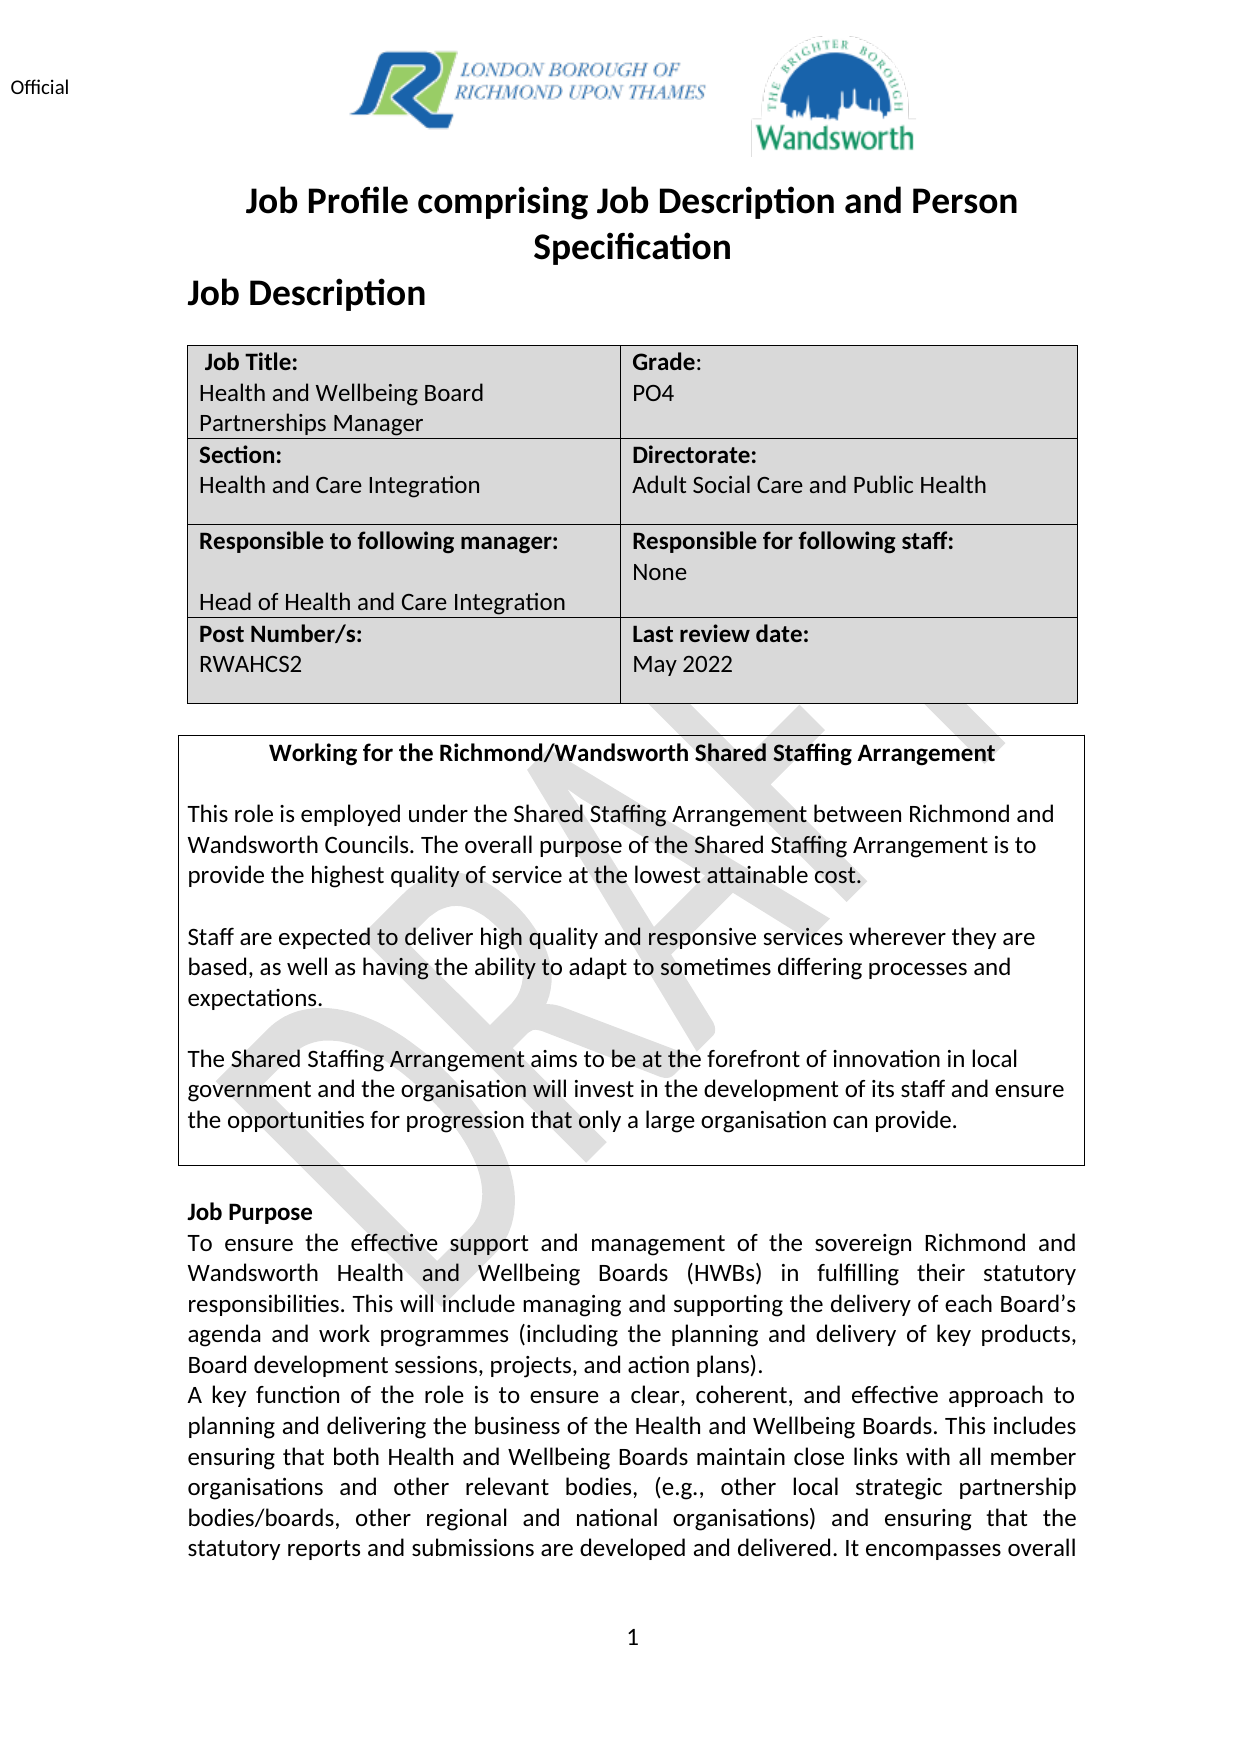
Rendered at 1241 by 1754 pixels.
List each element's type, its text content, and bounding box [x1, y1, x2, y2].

table_cell Post Number/s: RWAHCS2 [188, 618, 620, 703]
text To ensure the effective support and management of the sovereign Richmond and Wandsworth Health and Wellbeing Boards (HWBs) in fulfilling their statutory responsibilities. This will include managing and supporting the delivery of each Board’s agenda and work programmes (including the planning and delivery of key products, Board development sessions, projects, and action plans). [187, 1227, 1078, 1379]
table_cell Last review date: May 2022 [621, 618, 1077, 703]
table_cell Directorate: Adult Social Care and Public Health [621, 439, 1077, 524]
text Job Profile comprising Job Description and Person Specification [187, 177, 1078, 269]
table_cell Section: Health and Care Integration [188, 439, 620, 524]
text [187, 1379, 1078, 1563]
text Job Purpose [187, 1196, 1078, 1227]
table_cell Responsible to following manager: Head of Health and Care Integration [188, 525, 620, 617]
table_header Job Title: Health and Wellbeing Board Partnerships Manager [188, 346, 620, 438]
text Job Description [187, 269, 1078, 315]
text Staff are expected to deliver high quality and responsive services wherever they are based, as well as having the ability to adapt to sometimes differing processes and expectations. [187, 921, 1078, 1012]
text The Shared Staffing Arrangement aims to be at the forefront of innovation in local government and the organisation will invest in the development of its staff and ensure the opportunities for progression that only a large organisation can provide. [187, 1043, 1078, 1134]
table_header Grade: PO4 [621, 346, 1077, 438]
table_cell Responsible for following staff: None [621, 525, 1077, 617]
text Working for the Richmond/Wandsworth Shared Staffing Arrangement [179, 736, 1084, 768]
text This role is employed under the Shared Staffing Arrangement between Richmond and Wandsworth Councils. The overall purpose of the Shared Staffing Arrangement is to provide the highest quality of service at the lowest attainable cost. [187, 799, 1078, 890]
